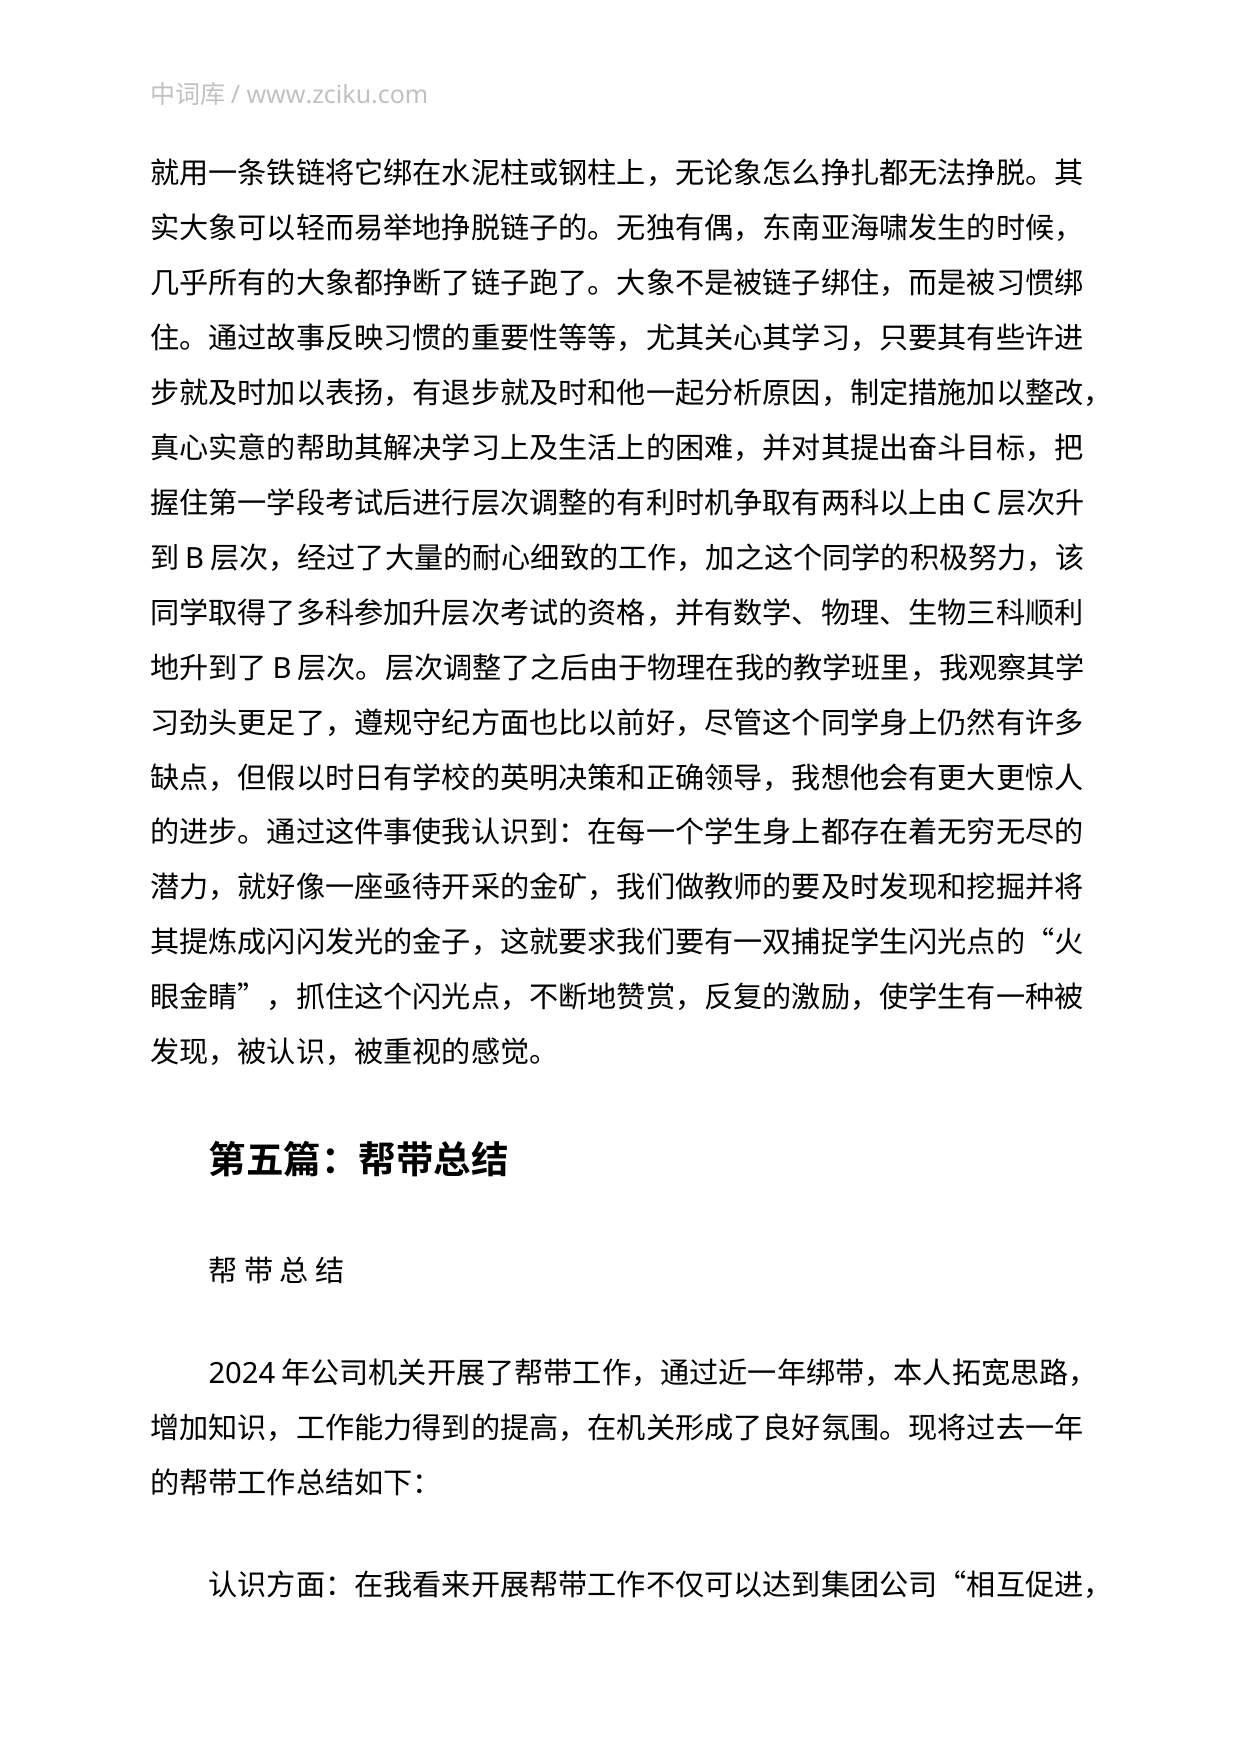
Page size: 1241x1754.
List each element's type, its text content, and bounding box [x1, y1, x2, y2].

text 第五篇：帮带总结 [150, 1130, 1090, 1185]
text 帮 带 总 结 [150, 1248, 1090, 1290]
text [150, 150, 1090, 1071]
text 2024年公司机关开展了帮带工作，通过近一年绑带，本人拓宽思路，增加知识，工作能力得到的提高，在机关形成了良好氛围。现将过去一年的帮带工作总结如下： [150, 1349, 1090, 1502]
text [150, 1561, 1090, 1603]
